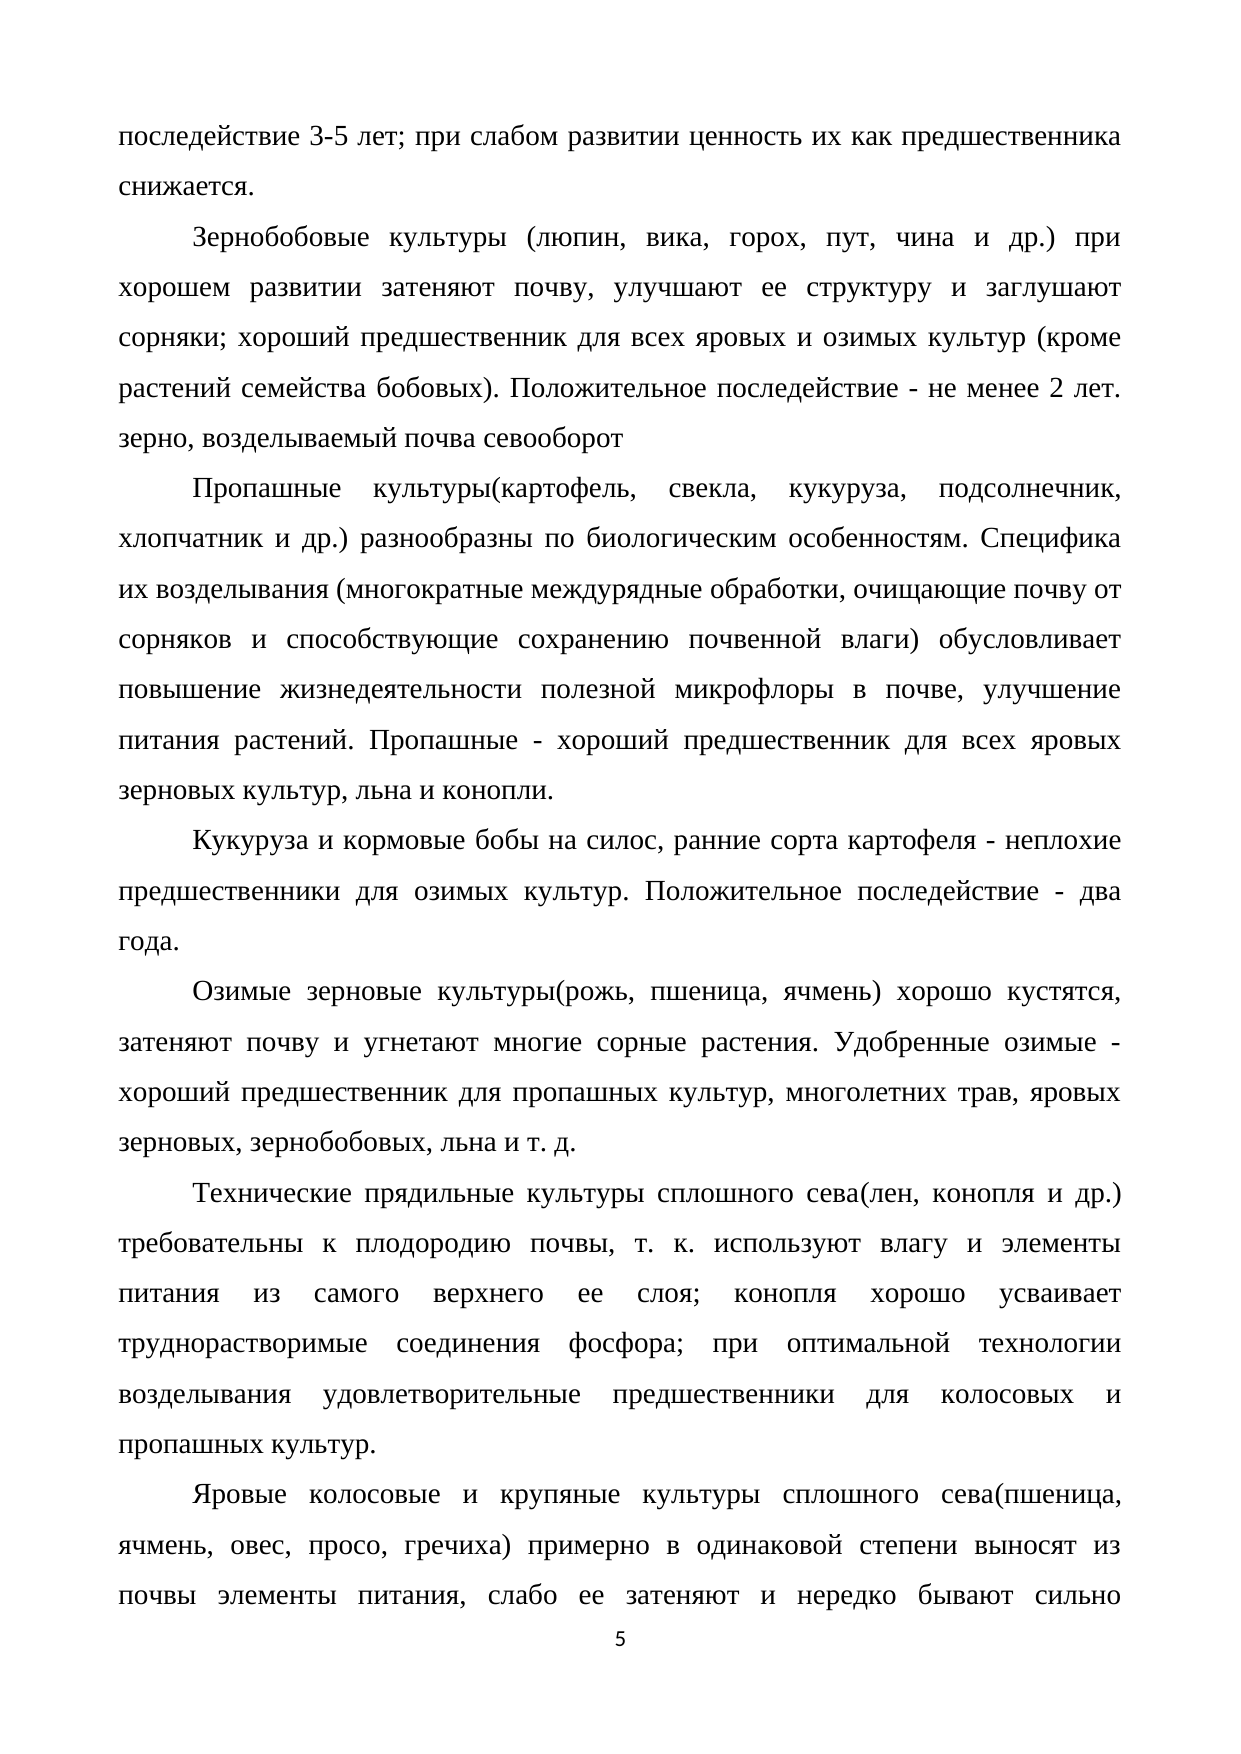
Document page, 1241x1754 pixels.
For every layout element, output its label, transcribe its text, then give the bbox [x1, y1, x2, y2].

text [118, 1477, 1122, 1611]
text Технические прядильные культуры сплошного сева(лен, конопля и др.) требовательны к плодородию почвы, т. к. используют влагу и элементы питания из самого верхнего ее слоя; конопля хорошо усваивает труднорастворимые соединения фосфора; при оптимальной технологии возделывания удовлетворительные предшественники для колосовых и пропашных культур. [118, 1175, 1122, 1460]
text Зернобобовые культуры (люпин, вика, горох, пут, чина и др.) при хорошем развитии затеняют почву, улучшают ее структуру и заглушают сорняки; хороший предшественник для всех яровых и озимых культур (кроме растений семейства бобовых). Положительное последействие - не менее 2 лет. зерно, возделываемый почва севооборот [118, 219, 1122, 453]
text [118, 118, 1122, 202]
text Пропашные культуры(картофель, свекла, кукуруза, подсолнечник, хлопчатник и др.) разнообразны по биологическим особенностям. Специфика их возделывания (многократные междурядные обработки, очищающие почву от сорняков и способствующие сохранению почвенной влаги) обусловливает повышение жизнедеятельности полезной микрофлоры в почве, улучшение питания растений. Пропашные - хороший предшественник для всех яровых зерновых культур, льна и конопли. [118, 470, 1122, 806]
text Кукуруза и кормовые бобы на силос, ранние сорта картофеля - неплохие предшественники для озимых культур. Положительное последействие - два года. [118, 822, 1122, 957]
text Озимые зерновые культуры(рожь, пшеница, ячмень) хорошо кустятся, затеняют почву и угнетают многие сорные растения. Удобренные озимые - хороший предшественник для пропашных культур, многолетних трав, яровых зерновых, зернобобовых, льна и т. д. [118, 973, 1122, 1158]
